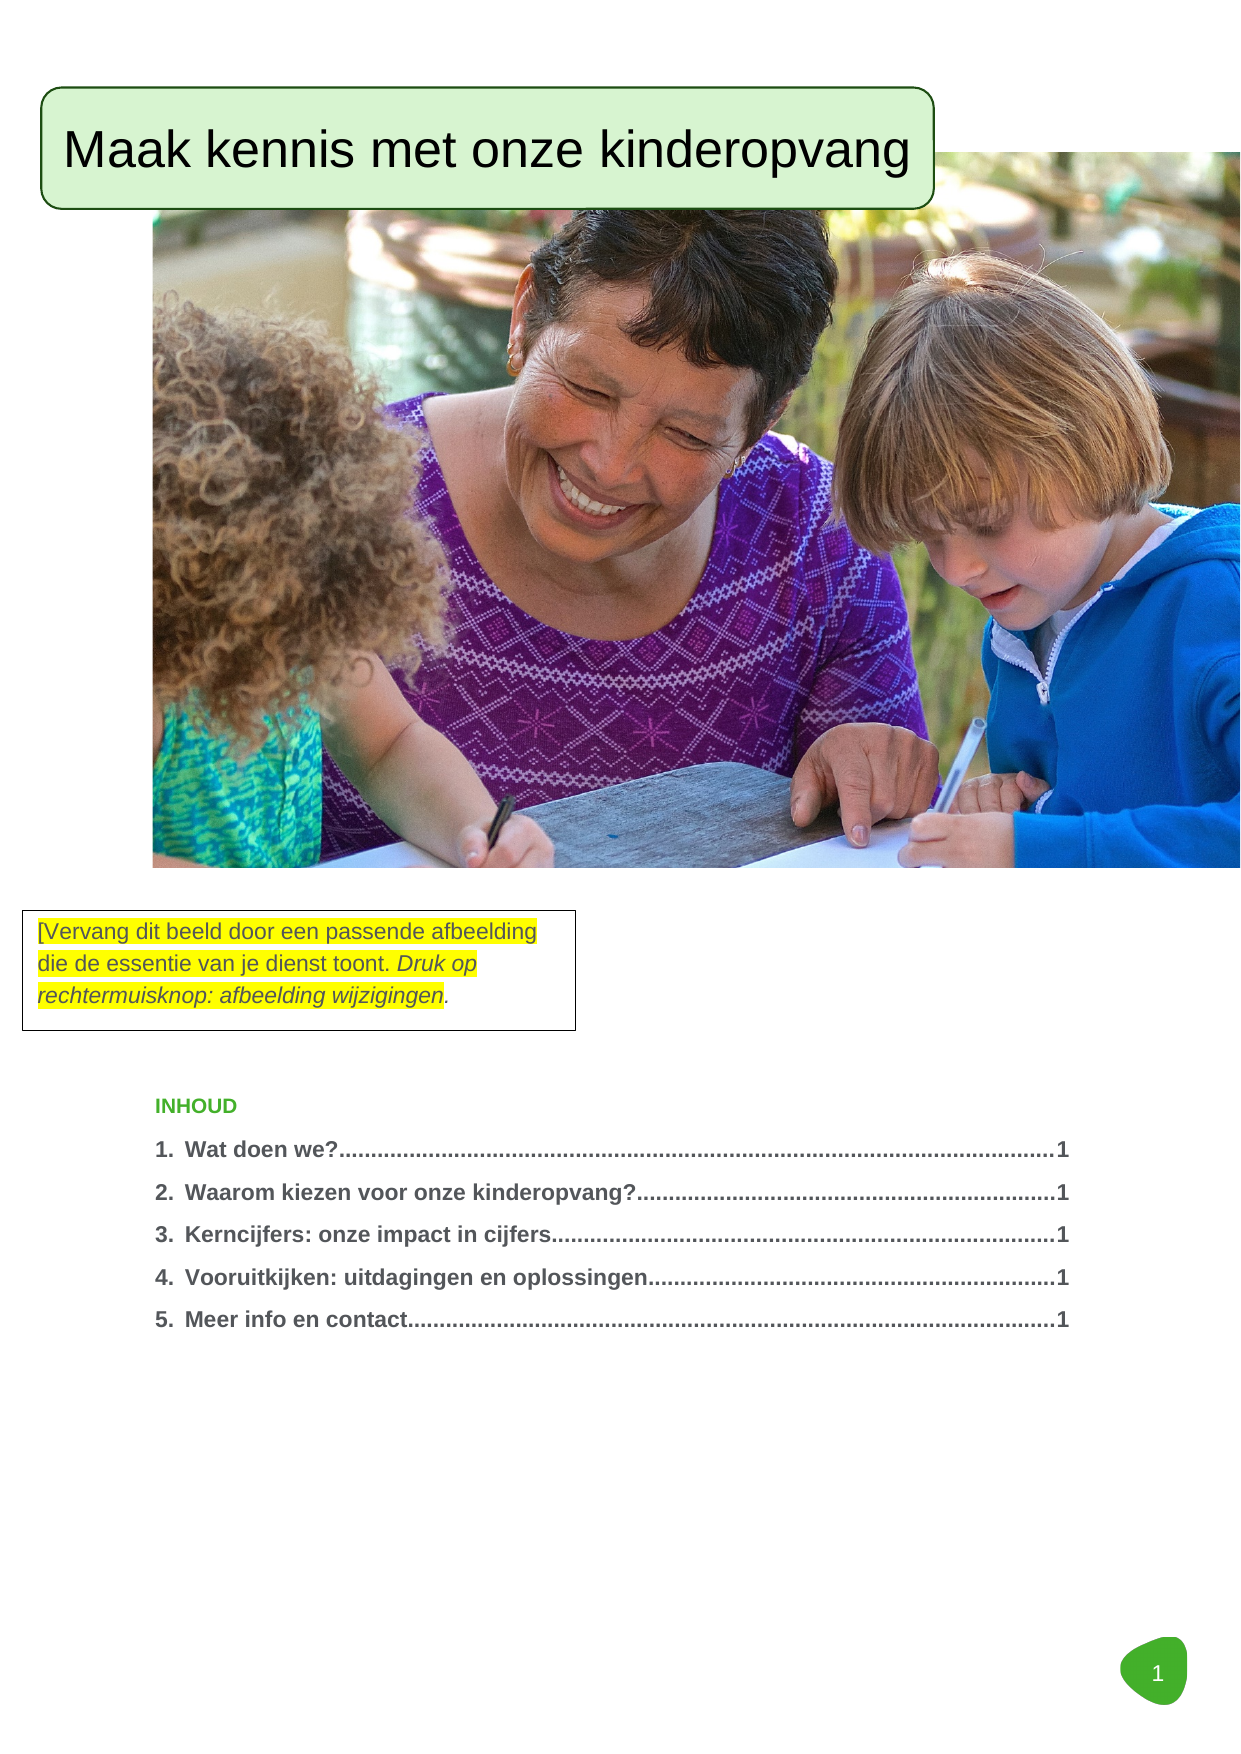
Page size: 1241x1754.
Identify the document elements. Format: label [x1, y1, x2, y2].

picture [1120, 1637, 1188, 1705]
picture [152, 152, 1241, 868]
